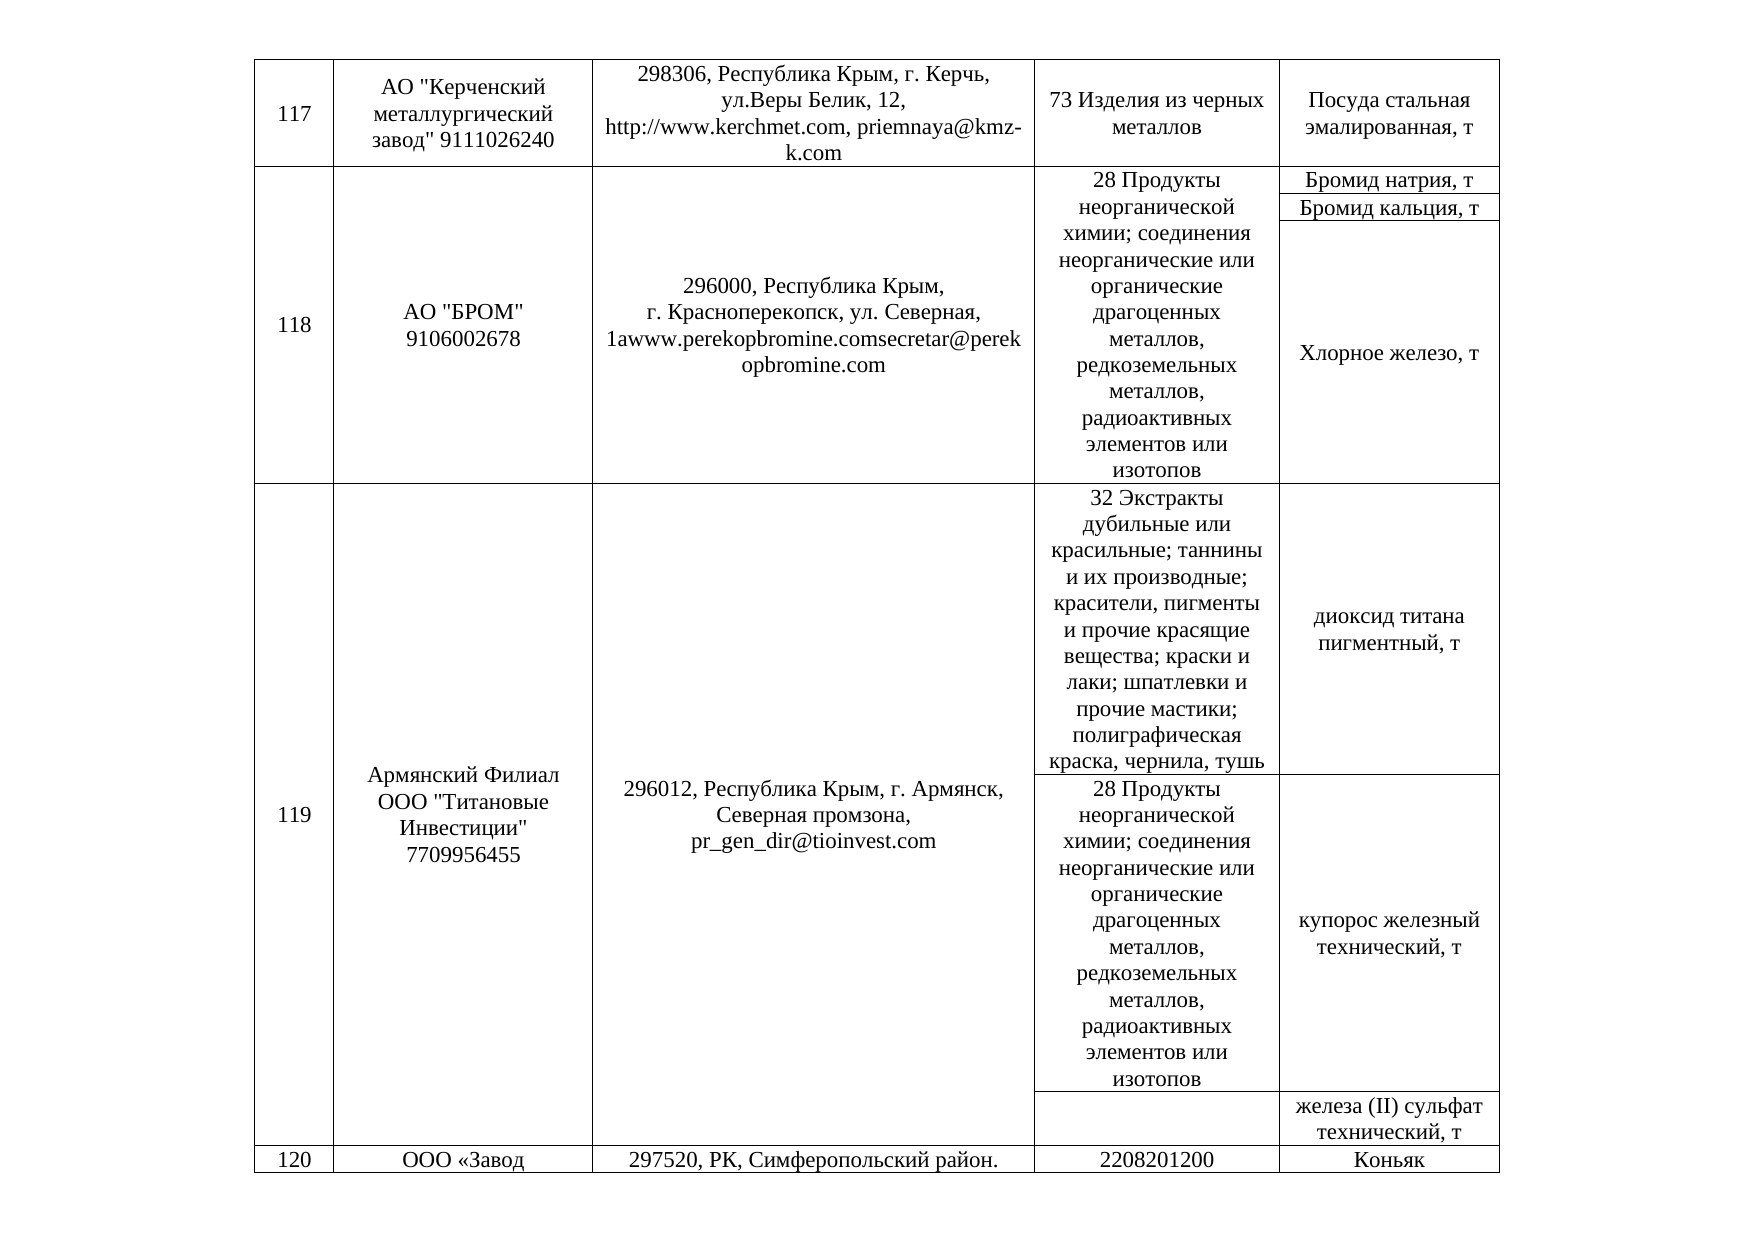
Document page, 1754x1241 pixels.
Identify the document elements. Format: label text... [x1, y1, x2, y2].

table_cell 28 Продукты неорганической химии; соединения неорганические или органические драгоценных металлов, редкоземельных металлов, радиоактивных элементов или изотопов [1035, 167, 1279, 483]
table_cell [593, 1146, 1034, 1172]
table_cell 73 Изделия из черных металлов [1035, 60, 1279, 166]
table_cell 2208201200 [1035, 1146, 1279, 1172]
table_cell Коньяк [1280, 1146, 1499, 1172]
table_cell АО "Керченский металлургический завод" 9111026240 [334, 60, 592, 166]
table_cell железа (II) сульфат технический, т [1280, 1092, 1499, 1145]
table_cell купорос железный технический, т [1280, 775, 1499, 1091]
table_cell диоксид титана пигментный, т [1280, 484, 1499, 774]
table_cell Посуда стальная эмалированная, т [1280, 60, 1499, 166]
table_cell 118 [255, 167, 333, 483]
table_cell 296000, Республика Крым, г. Красноперекопск, ул. Северная, 1аwww.perekopbromine.comsecretar@perekopbromine.com [593, 167, 1034, 483]
table_cell Бромид кальция, т [1280, 194, 1499, 220]
table_cell 117 [255, 60, 333, 166]
table_cell 28 Продукты неорганической химии; соединения неорганические или органические драгоценных металлов, редкоземельных металлов, радиоактивных элементов или изотопов [1035, 775, 1279, 1091]
table_cell Хлорное железо, т [1280, 221, 1499, 483]
table_cell 298306, Республика Крым, г. Керчь, ул.Веры Белик, 12, http://www.kerchmet.com, priemnaya@kmz-k.com [593, 60, 1034, 166]
table_cell 119 [255, 484, 333, 1145]
table_cell АО "БРОМ" 9106002678 [334, 167, 592, 483]
table_cell [1035, 1092, 1279, 1145]
table_cell 120 [255, 1146, 333, 1172]
table_cell Армянский Филиал ООО "Титановые Инвестиции" 7709956455 [334, 484, 592, 1145]
table_cell Бромид натрия, т [1280, 167, 1499, 193]
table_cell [334, 1146, 592, 1172]
table_cell 296012, Республика Крым, г. Армянск, Северная промзона, pr_gen_dir@tioinvest.com [593, 484, 1034, 1145]
table_cell 32 Экстракты дубильные или красильные; таннины и их производные; красители, пигменты и прочие красящие вещества; краски и лаки; шпатлевки и прочие мастики; полиграфическая краска, чернила, тушь [1035, 484, 1279, 774]
